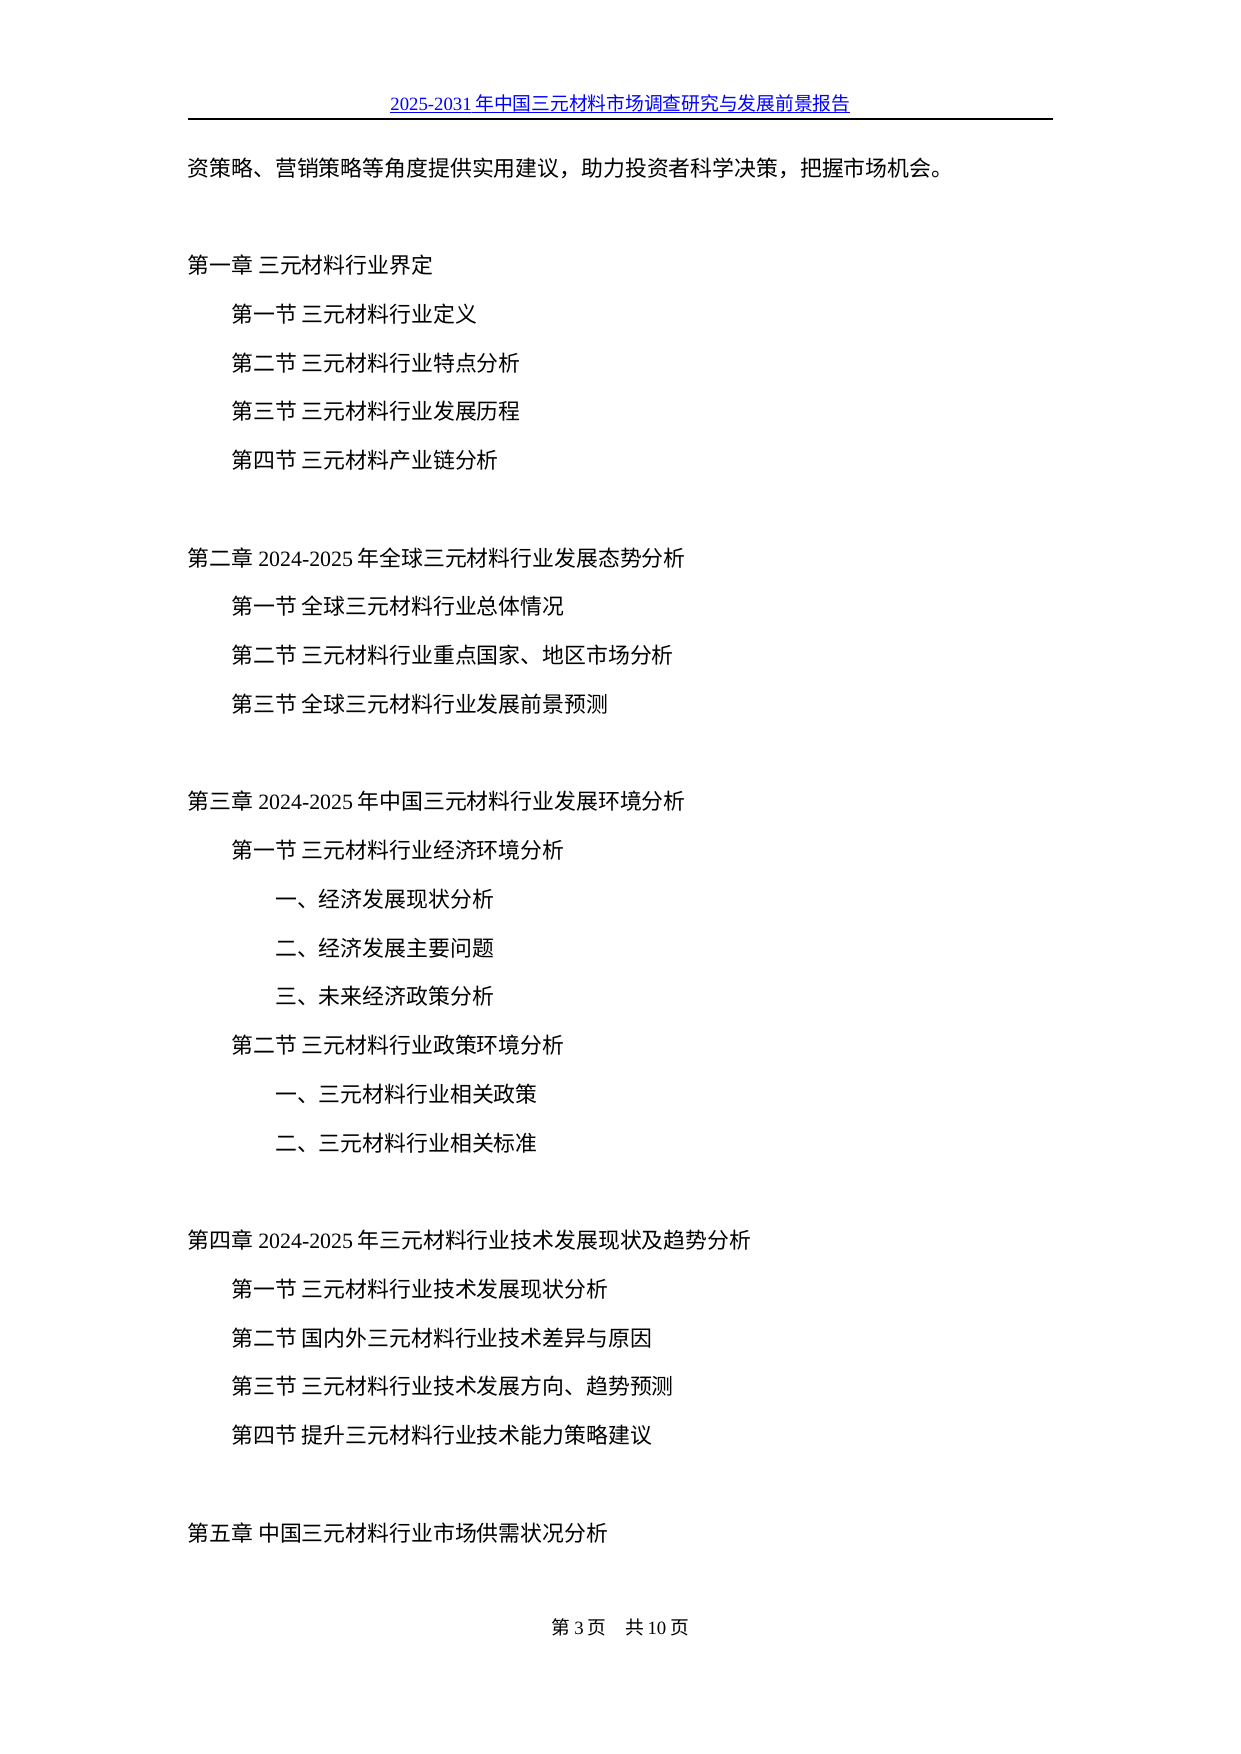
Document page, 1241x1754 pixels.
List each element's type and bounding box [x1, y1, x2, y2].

text [187, 150, 1053, 1548]
